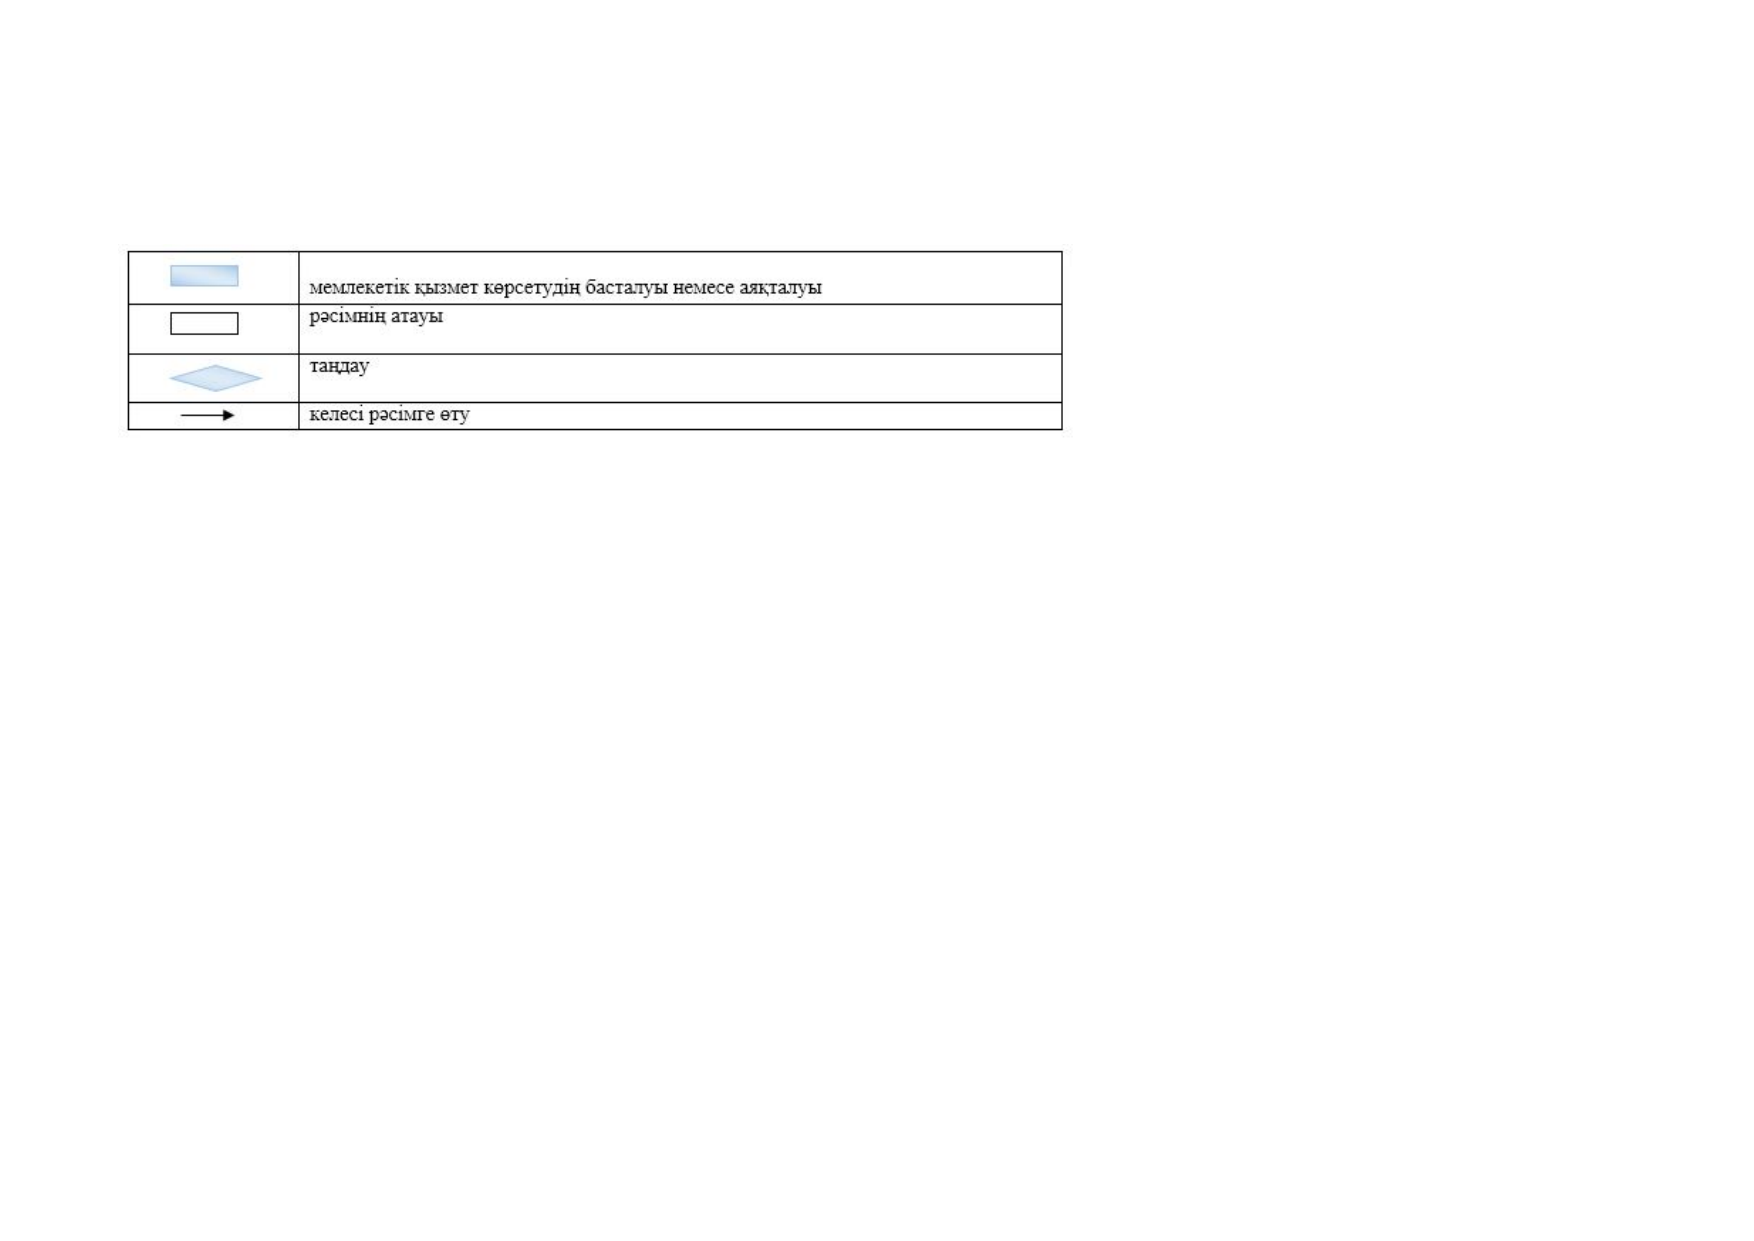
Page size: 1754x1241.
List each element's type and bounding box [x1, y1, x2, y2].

picture [118, 244, 1079, 439]
